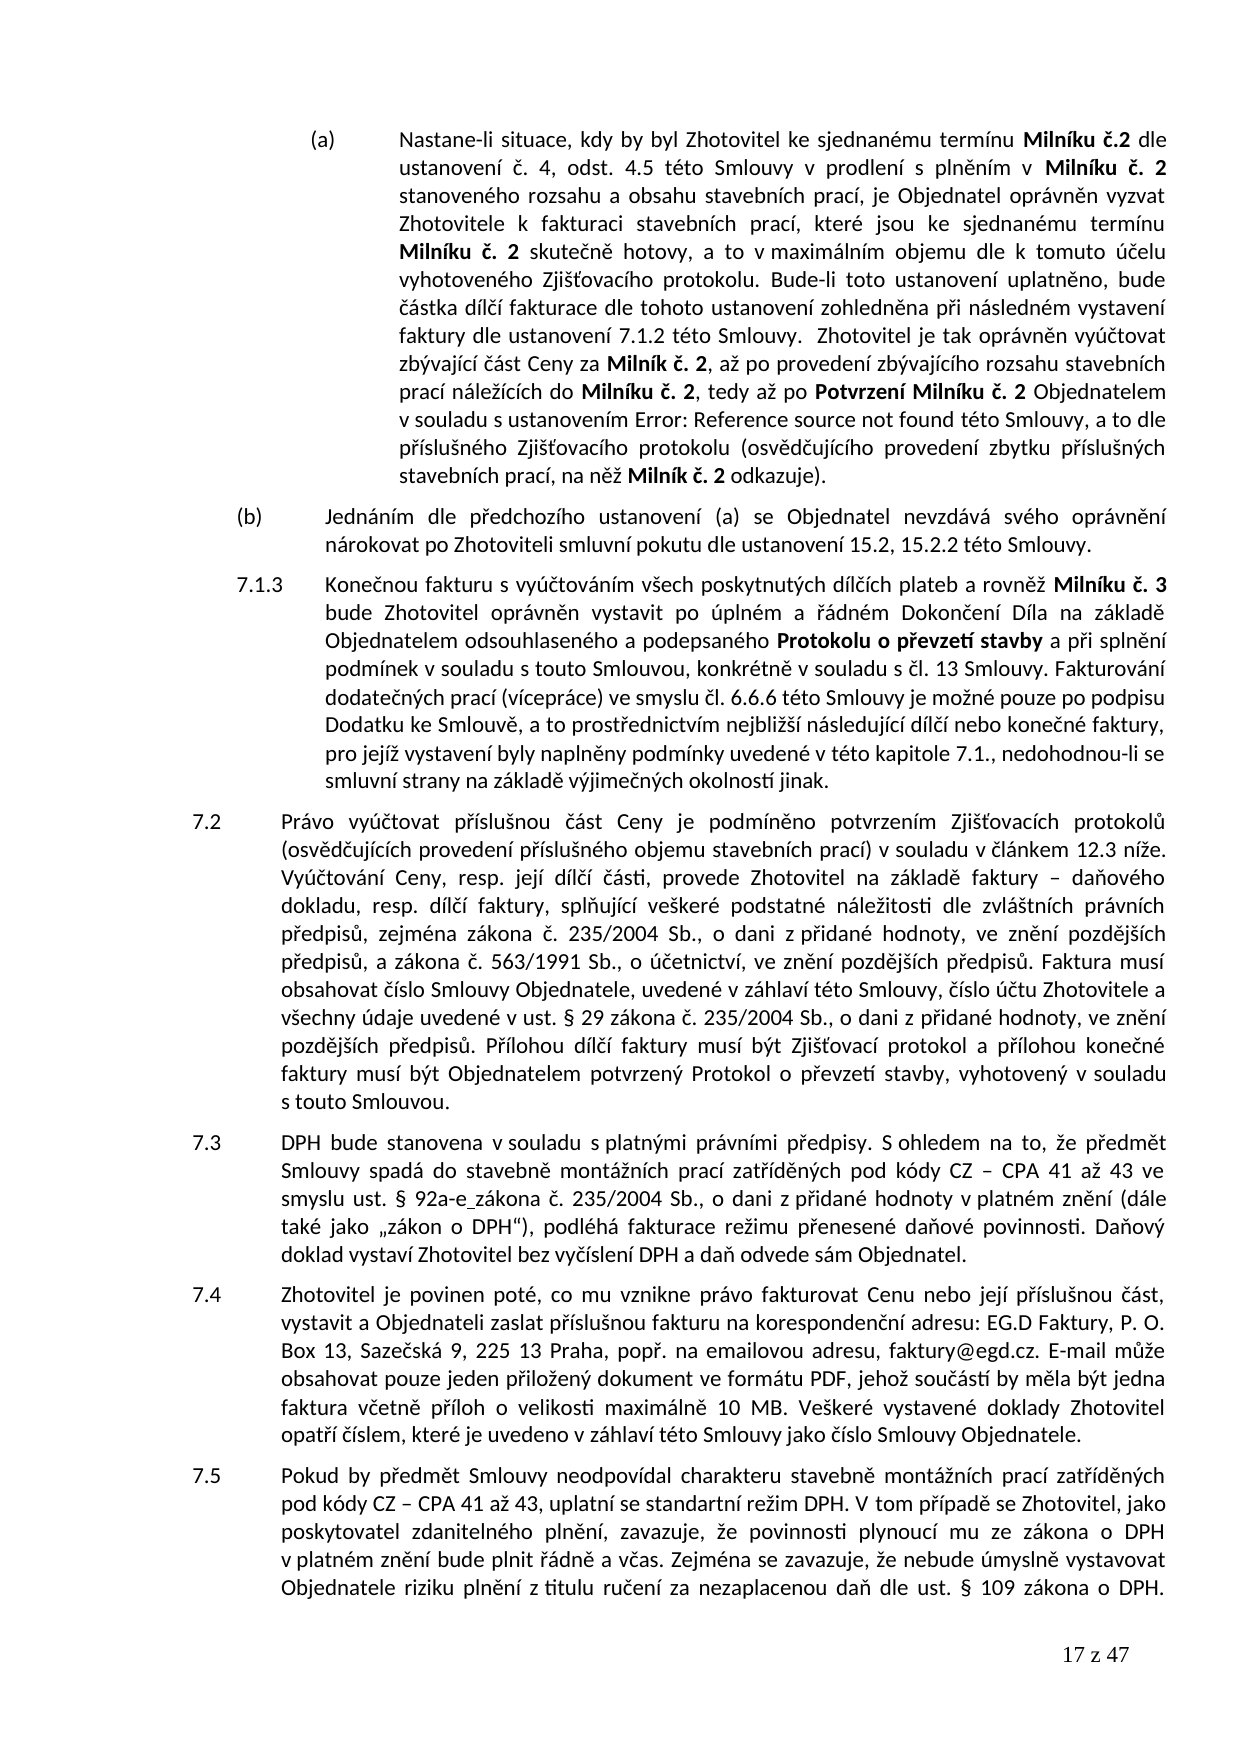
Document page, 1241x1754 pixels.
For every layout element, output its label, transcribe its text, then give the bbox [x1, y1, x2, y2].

subtitle Zhotovitel je povinen poté, co mu vznikne právo fakturovat Cenu nebo její příslušnou část, vystavit a Objednateli zaslat příslušnou fakturu na korespondenční adresu: EG.D Faktury, P. O. Box 13, Sazečská 9, 225 13 Praha, popř. na emailovou adresu, faktury@egd.cz. E-mail může obsahovat pouze jeden přiložený dokument ve formátu PDF, jehož součástí by měla být jedna faktura včetně příloh o velikosti maximálně 10 MB. Veškeré vystavené doklady Zhotovitel opatří číslem, které je uvedeno v záhlaví této Smlouvy jako číslo Smlouvy Objednatele. [192, 1281, 1167, 1449]
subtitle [192, 1461, 1167, 1601]
subtitle DPH bude stanovena v souladu s platnými právními předpisy. S ohledem na to, že předmět Smlouvy spadá do stavebně montážních prací zatříděných pod kódy CZ – CPA 41 až 43 ve smyslu ust. § 92a-e zákona č. 235/2004 Sb., o dani z přidané hodnoty v platném znění (dále také jako „zákon o DPH“), podléhá fakturace režimu přenesené daňové povinnosti. Daňový doklad vystaví Zhotovitel bez vyčíslení DPH a daň odvede sám Objednatel. [192, 1128, 1167, 1268]
subtitle Konečnou fakturu s vyúčtováním všech poskytnutých dílčích plateb a rovněž Milníku č. 3 bude Zhotovitel oprávněn vystavit po úplném a řádném Dokončení Díla na základě Objednatelem odsouhlaseného a podepsaného Protokolu o převzetí stavby a při splnění podmínek v souladu s touto Smlouvou, konkrétně v souladu s čl. 13 Smlouvy. Fakturování dodatečných prací (vícepráce) ve smyslu čl. 6.6.6 této Smlouvy je možné pouze po podpisu Dodatku ke Smlouvě, a to prostřednictvím nejbližší následující dílčí nebo konečné faktury, pro jejíž vystavení byly naplněny podmínky uvedené v této kapitole 7.1., nedohodnou-li se smluvní strany na základě výjimečných okolností jinak. [236, 571, 1167, 795]
subtitle Jednáním dle předchozího ustanovení 7.1.2 (a) se Objednatel nevzdává svého oprávnění nárokovat po Zhotoviteli smluvní pokutu dle ustanovení 15.2, 15.2.2 této Smlouvy. [236, 502, 1167, 558]
subtitle Právo vyúčtovat příslušnou část Ceny je podmíněno potvrzením Zjišťovacích protokolů (osvědčujících provedení příslušného objemu stavebních prací) v souladu v článkem 12.3 níže. Vyúčtování Ceny, resp. její dílčí části, provede Zhotovitel na základě faktury – daňového dokladu, resp. dílčí faktury, splňující veškeré podstatné náležitosti dle zvláštních právních předpisů, zejména zákona č. 235/2004 Sb., o dani z přidané hodnoty, ve znění pozdějších předpisů, a zákona č. 563/1991 Sb., o účetnictví, ve znění pozdějších předpisů. Faktura musí obsahovat číslo Smlouvy Objednatele, uvedené v záhlaví této Smlouvy, číslo účtu Zhotovitele a všechny údaje uvedené v ust. § 29 zákona č. 235/2004 Sb., o dani z přidané hodnoty, ve znění pozdějších předpisů. Přílohou dílčí faktury musí být Zjišťovací protokol a přílohou konečné faktury musí být Objednatelem potvrzený Protokol o převzetí stavby, vyhotovený v souladu s touto Smlouvou. [192, 807, 1167, 1115]
